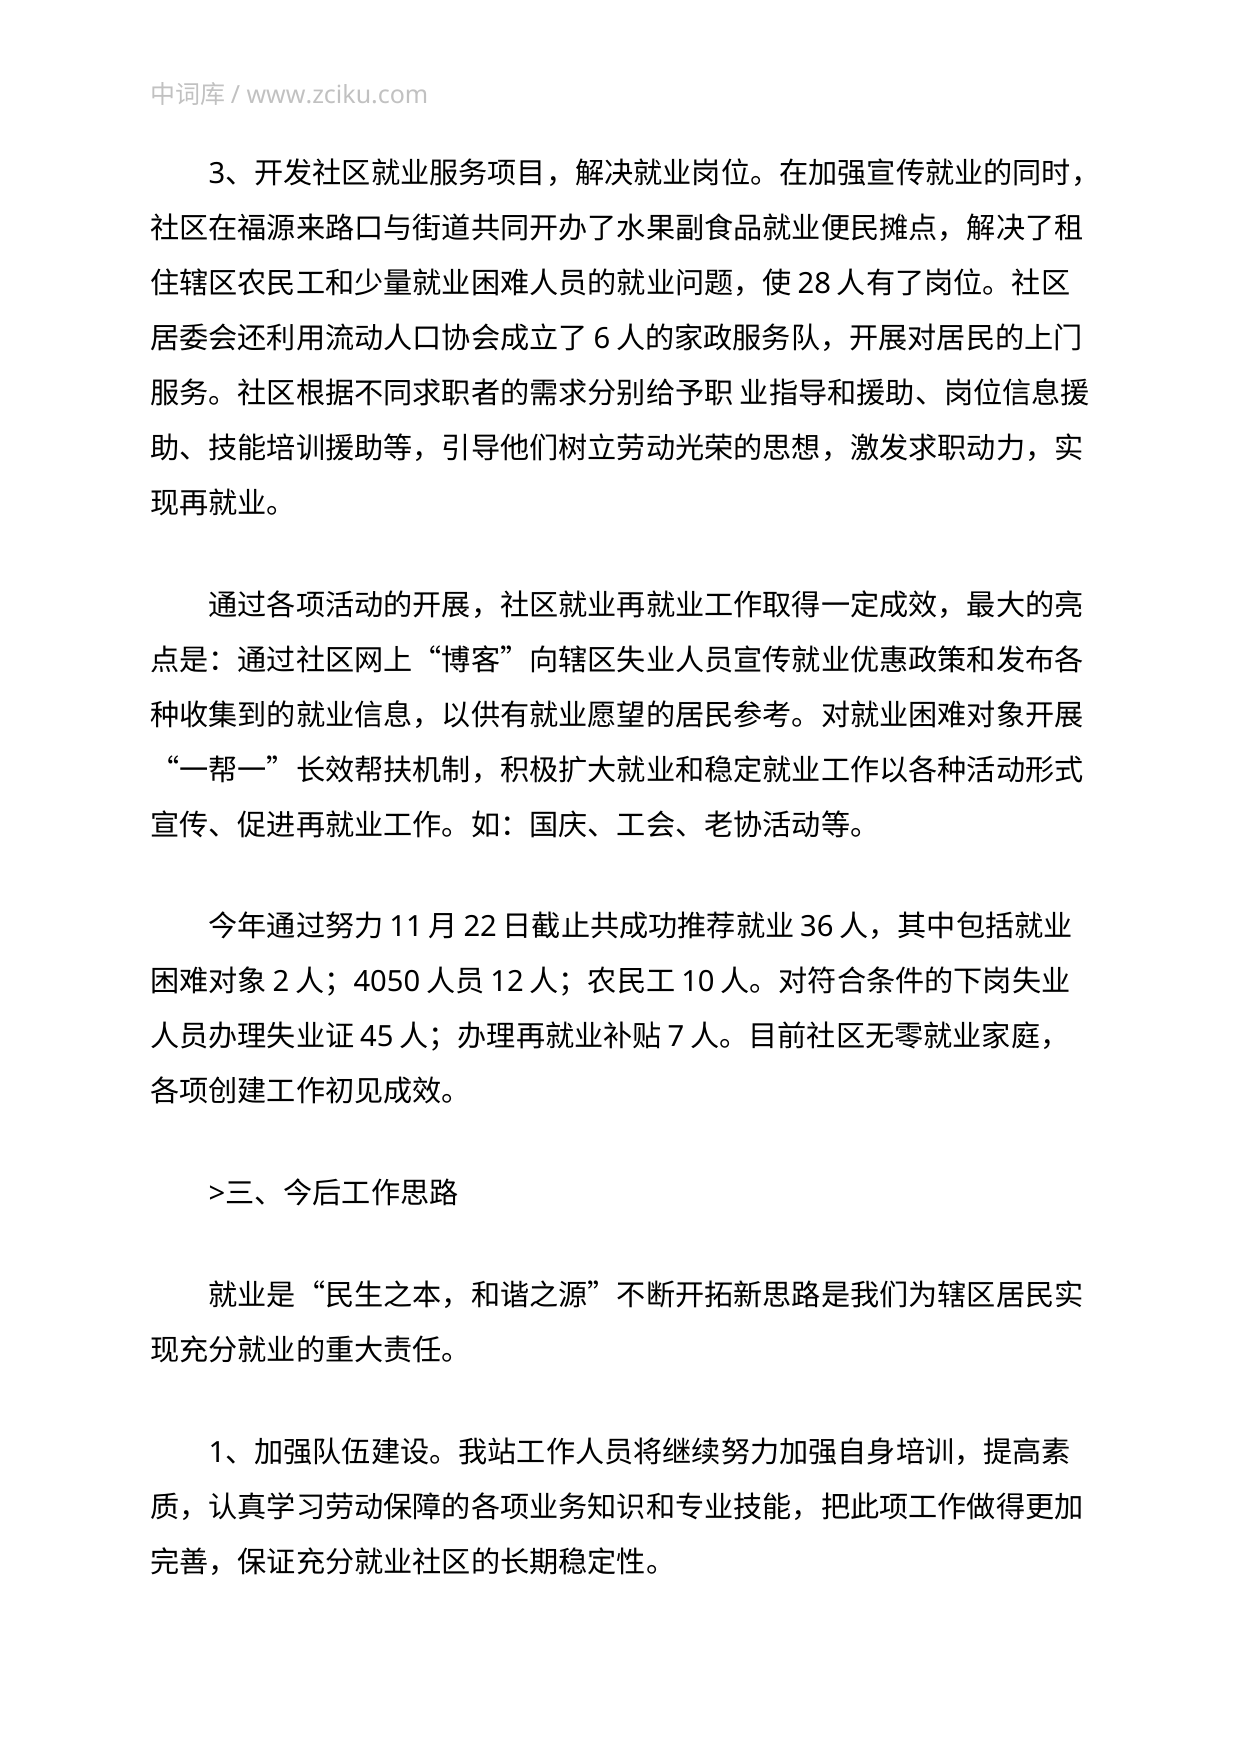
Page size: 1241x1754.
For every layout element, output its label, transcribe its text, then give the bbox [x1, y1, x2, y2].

text 1、加强队伍建设。我站工作人员将继续努力加强自身培训，提高素质，认真学习劳动保障的各项业务知识和专业技能，把此项工作做得更加完善，保证充分就业社区的长期稳定性。 [150, 1428, 1090, 1580]
text 通过各项活动的开展，社区就业再就业工作取得一定成效，最大的亮点是：通过社区网上“博客”向辖区失业人员宣传就业优惠政策和发布各种收集到的就业信息，以供有就业愿望的居民参考。对就业困难对象开展“一帮一”长效帮扶机制，积极扩大就业和稳定就业工作以各种活动形式宣传、促进再就业工作。如：国庆、工会、老协活动等。 [150, 581, 1090, 843]
text 3、开发社区就业服务项目，解决就业岗位。在加强宣传就业的同时，社区在福源来路口与街道共同开办了水果副食品就业便民摊点，解决了租住辖区农民工和少量就业困难人员的就业问题，使28人有了岗位。社区居委会还利用流动人口协会成立了6人的家政服务队，开展对居民的上门服务。社区根据不同求职者的需求分别给予职 业指导和援助、岗位信息援助、技能培训援助等，引导他们树立劳动光荣的思想，激发求职动力，实现再就业。 [150, 150, 1090, 522]
text 就业是“民生之本，和谐之源”不断开拓新思路是我们为辖区居民实现充分就业的重大责任。 [150, 1272, 1090, 1369]
text 今年通过努力11月22日截止共成功推荐就业36人，其中包括就业困难对象2人；4050人员12人；农民工10人。对符合条件的下岗失业人员办理失业证45人；办理再就业补贴7人。目前社区无零就业家庭，各项创建工作初见成效。 [150, 903, 1090, 1110]
text >三、今后工作思路 [150, 1169, 1090, 1212]
